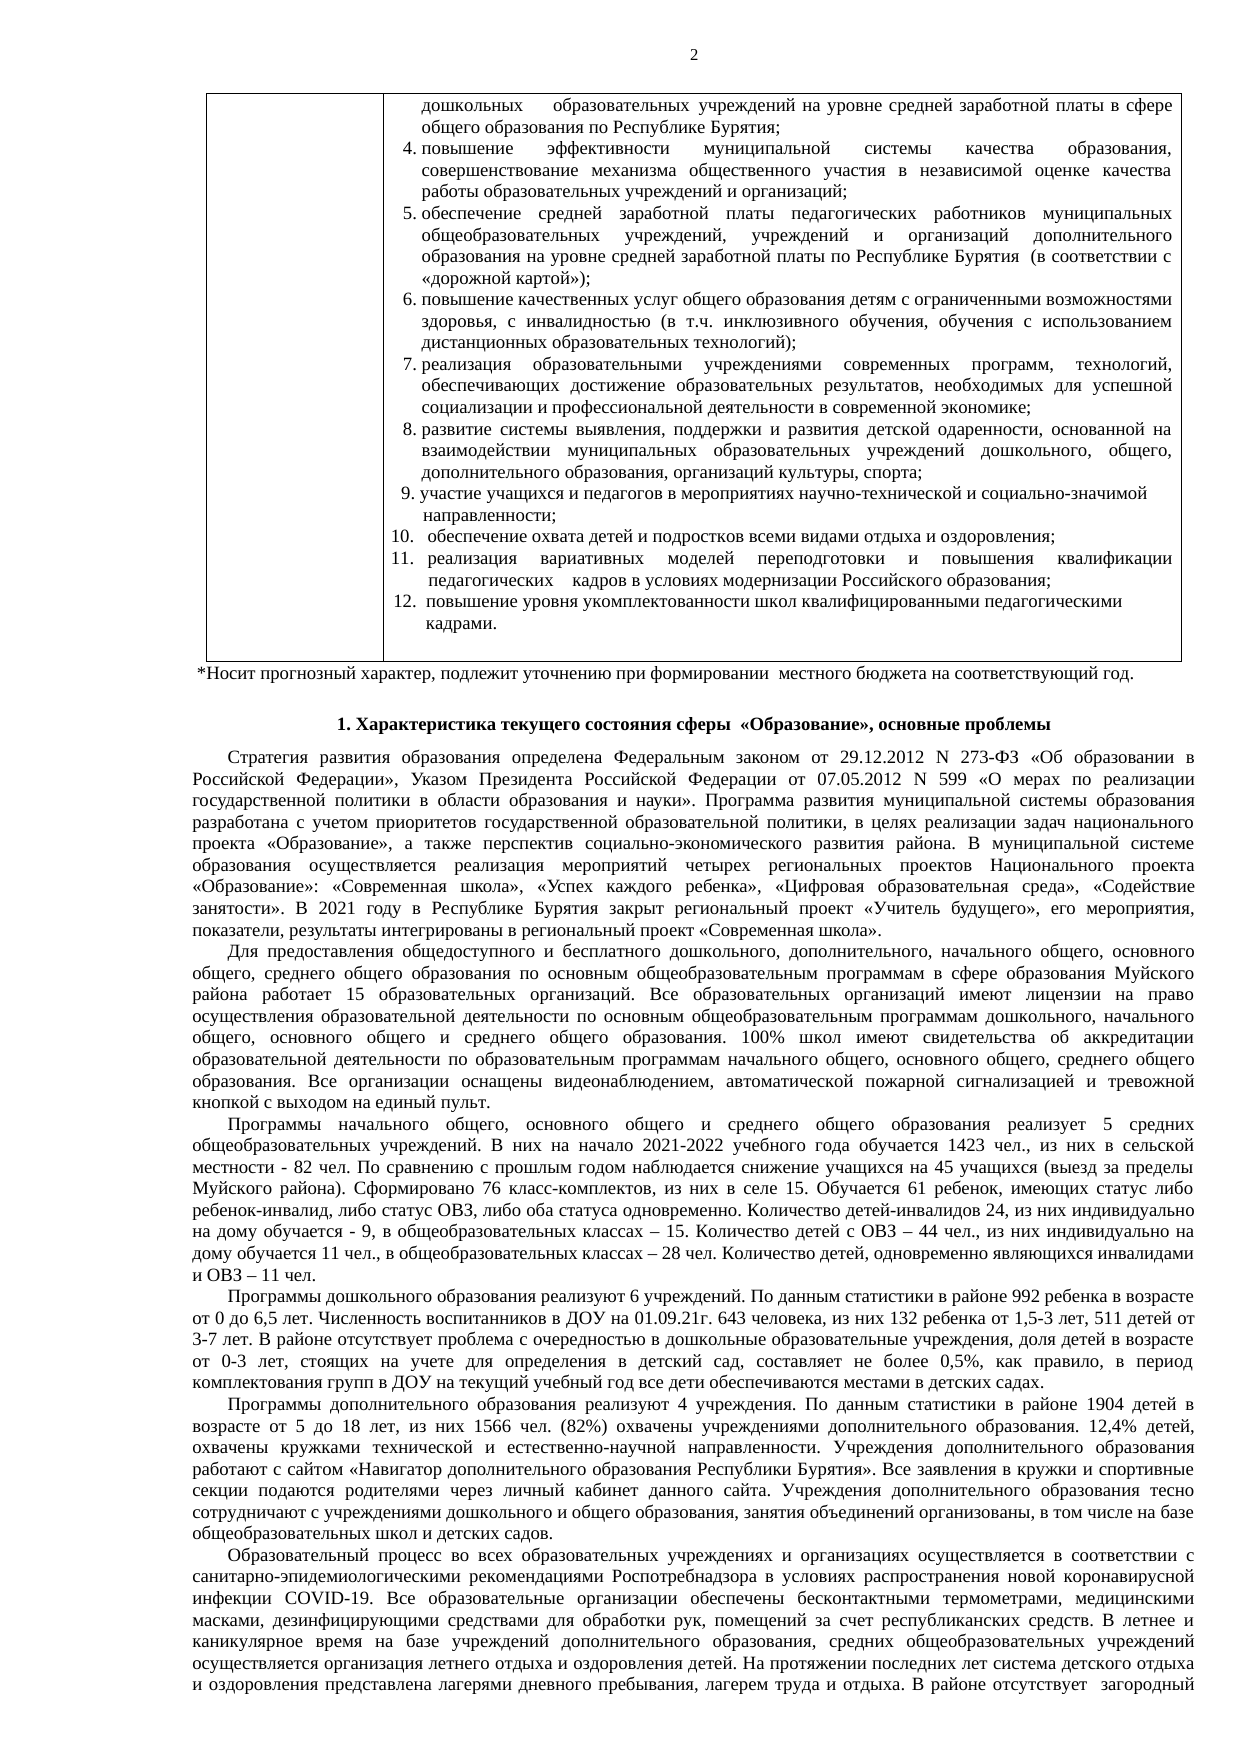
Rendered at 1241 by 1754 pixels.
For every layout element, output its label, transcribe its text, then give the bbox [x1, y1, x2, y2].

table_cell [207, 94, 383, 661]
text Для предоставления общедоступного и бесплатного дошкольного, дополнительного, начального общего, основного общего, среднего общего образования по основным общеобразовательным программам в сфере образования Муйского района работает 15 образовательных организаций. Все образовательных организаций имеют лицензии на право осуществления образовательной деятельности по основным общеобразовательным программам дошкольного, начального общего, основного общего и среднего общего образования. 100% школ имеют свидетельства об аккредитации образовательной деятельности по образовательным программам начального общего, основного общего, среднего общего образования. Все организации оснащены видеонаблюдением, автоматической пожарной сигнализацией и тревожной кнопкой с выходом на единый пульт. [192, 940, 1196, 1113]
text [192, 1544, 1196, 1695]
text Программы начального общего, основного общего и среднего общего образования реализует 5 средних общеобразовательных учреждений. В них на начало 2021-2022 учебного года обучается 1423 чел., из них в сельской местности - 82 чел. По сравнению с прошлым годом наблюдается снижение учащихся на 45 учащихся (выезд за пределы Муйского района). Сформировано 76 класс-комплектов, из них в селе 15. Обучается 61 ребенок, имеющих статус либо ребенок-инвалид, либо статус ОВЗ, либо оба статуса одновременно. Количество детей-инвалидов 24, из них индивидуально на дому обучается - 9, в общеобразовательных классах – 15. Количество детей с ОВЗ – 44 чел., из них индивидуально на дому обучается 11 чел., в общеобразовательных классах – 28 чел. Количество детей, одновременно являющихся инвалидами и ОВЗ – 11 чел. [192, 1113, 1196, 1285]
text Стратегия развития образования определена Федеральным законом от 29.12.2012 N 273-ФЗ «Об образовании в Российской Федерации», Указом Президента Российской Федерации от 07.05.2012 N 599 «О мерах по реализации государственной политики в области образования и науки». Программа развития муниципальной системы образования разработана с учетом приоритетов государственной образовательной политики, в целях реализации задач национального проекта «Образование», а также перспектив социально-экономического развития района. В муниципальной системе образования осуществляется реализация мероприятий четырех региональных проектов Национального проекта «Образование»: «Современная школа», «Успех каждого ребенка», «Цифровая образовательная среда», «Содействие занятости». В 2021 году в Республике Бурятия закрыт региональный проект «Учитель будущего», его мероприятия, показатели, результаты интегрированы в региональный проект «Современная школа». [192, 746, 1196, 940]
list 1. Характеристика текущего состояния сферы «Образование», основные проблемы [192, 712, 1196, 734]
text *Носит прогнозный характер, подлежит уточнению при формировании местного бюджета на соответствующий год. [192, 662, 1196, 684]
text Программы дошкольного образования реализуют 6 учреждений. По данным статистики в районе 992 ребенка в возрасте от 0 до 6,5 лет. Численность воспитанников в ДОУ на 01.09.21г. 643 человека, из них 132 ребенка от 1,5-3 лет, 511 детей от 3-7 лет. В районе отсутствует проблема с очередностью в дошкольные образовательные учреждения, доля детей в возрасте от 0-3 лет, стоящих на учете для определения в детский сад, составляет не более 0,5%, как правило, в период комплектования групп в ДОУ на текущий учебный год все дети обеспечиваются местами в детских садах. [192, 1285, 1196, 1393]
text Программы дополнительного образования реализуют 4 учреждения. По данным статистики в районе 1904 детей в возрасте от 5 до 18 лет, из них 1566 чел. (82%) охвачены учреждениями дополнительного образования. 12,4% детей, охвачены кружками технической и естественно-научной направленности. Учреждения дополнительного образования работают с сайтом «Навигатор дополнительного образования Республики Бурятия». Все заявления в кружки и спортивные секции подаются родителями через личный кабинет данного сайта. Учреждения дополнительного образования тесно сотрудничают с учреждениями дошкольного и общего образования, занятия объединений организованы, в том числе на базе общеобразовательных школ и детских садов. [192, 1393, 1196, 1544]
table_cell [384, 94, 1181, 661]
